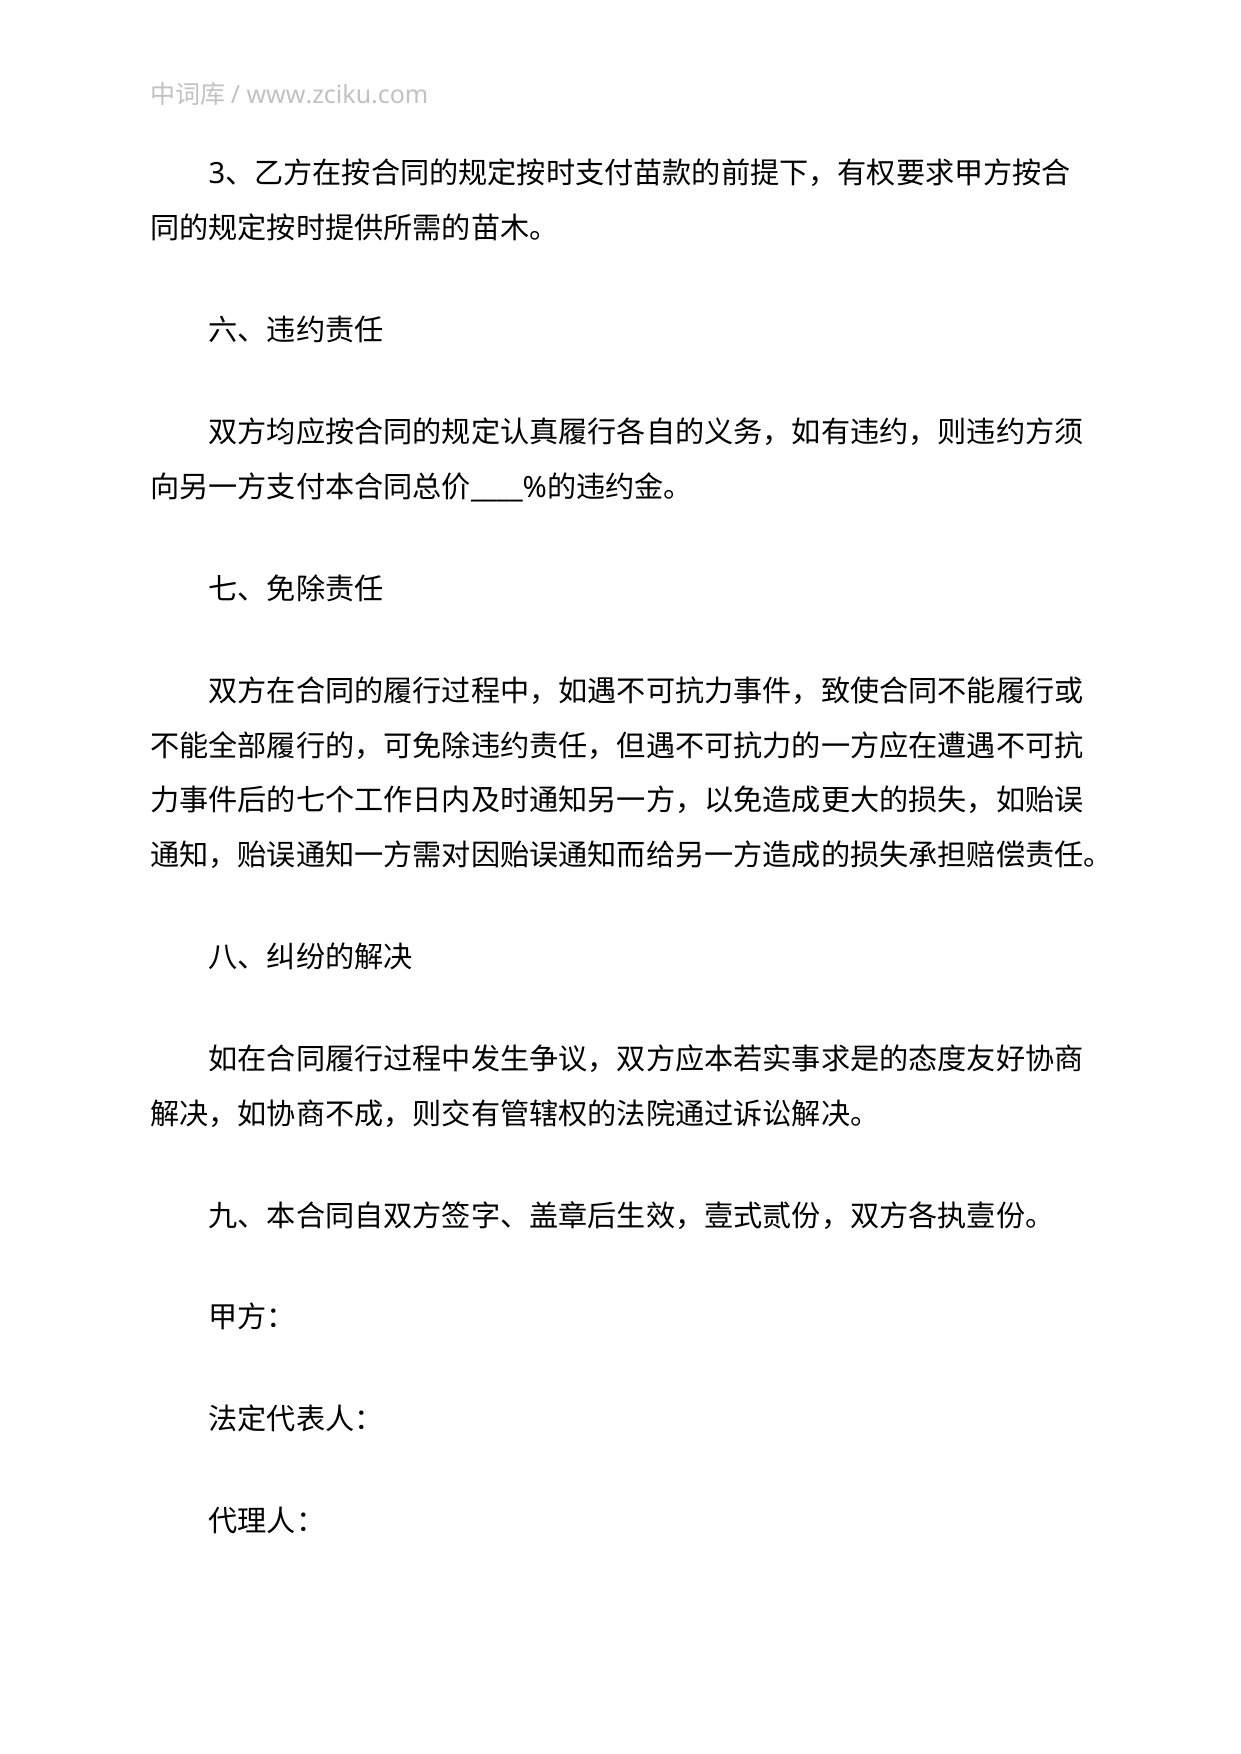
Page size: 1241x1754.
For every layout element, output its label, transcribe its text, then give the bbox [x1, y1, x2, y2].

text 代理人： [150, 1497, 1090, 1540]
text 七、免除责任 [150, 565, 1090, 608]
text 3、乙方在按合同的规定按时支付苗款的前提下，有权要求甲方按合同的规定按时提供所需的苗木。 [150, 150, 1090, 247]
text 甲方： [150, 1294, 1090, 1336]
text 六、违约责任 [150, 307, 1090, 349]
text 法定代表人： [150, 1396, 1090, 1438]
text 如在合同履行过程中发生争议，双方应本若实事求是的态度友好协商解决，如协商不成，则交有管辖权的法院通过诉讼解决。 [150, 1035, 1090, 1133]
text 八、纠纷的解决 [150, 934, 1090, 976]
text 双方均应按合同的规定认真履行各自的义务，如有违约，则违约方须向另一方支付本合同总价____%的违约金。 [150, 408, 1090, 506]
text 九、本合同自双方签字、盖章后生效，壹式贰份，双方各执壹份。 [150, 1192, 1090, 1234]
text 双方在合同的履行过程中，如遇不可抗力事件，致使合同不能履行或不能全部履行的，可免除违约责任，但遇不可抗力的一方应在遭遇不可抗力事件后的七个工作日内及时通知另一方，以免造成更大的损失，如贻误通知，贻误通知一方需对因贻误通知而给另一方造成的损失承担赔偿责任。 [150, 667, 1090, 874]
